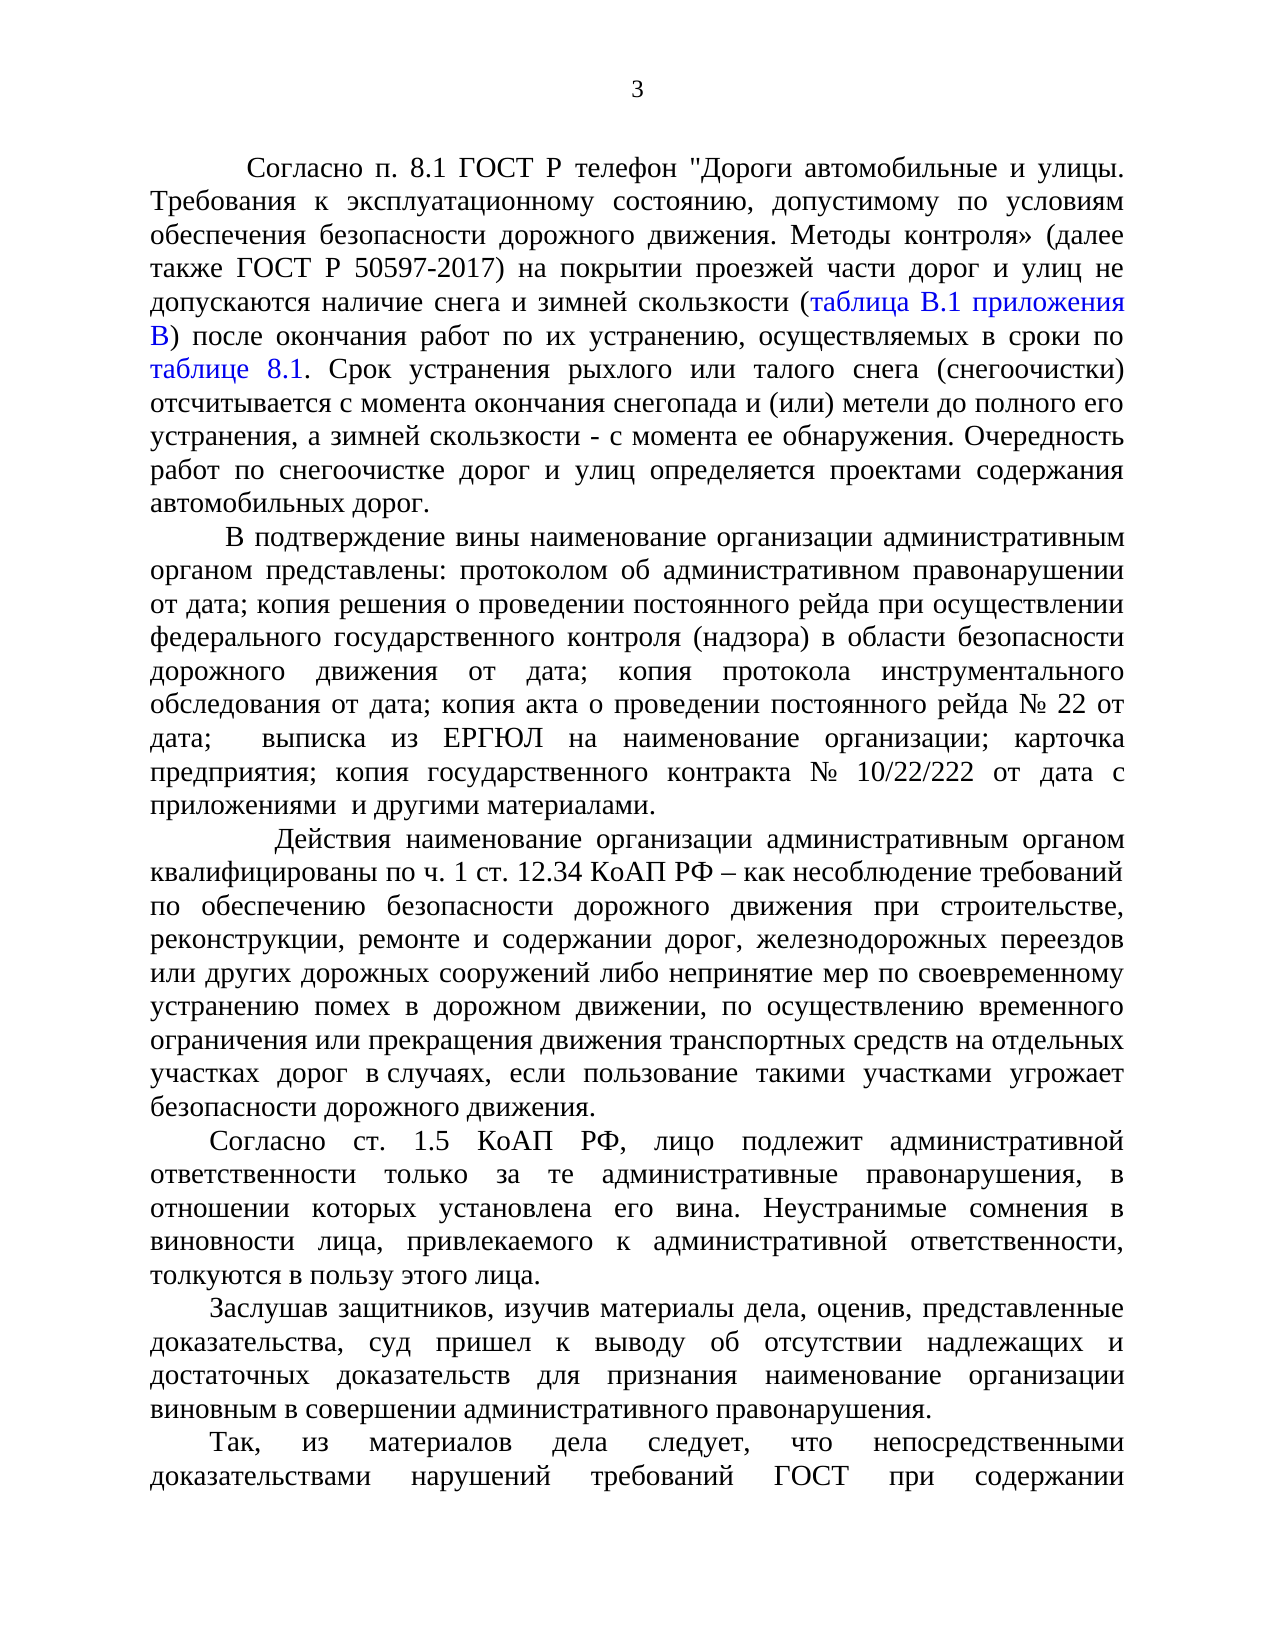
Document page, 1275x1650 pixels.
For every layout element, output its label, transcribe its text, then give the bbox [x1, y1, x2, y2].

text В подтверждение вины наименование организации административным органом представлены: протоколом об административном правонарушении от дата; копия решения о проведении постоянного рейда при осуществлении федерального государственного контроля (надзора) в области безопасности дорожного движения от дата; копия протокола инструментального обследования от дата; копия акта о проведении постоянного рейда № 22 от дата; выписка из ЕРГЮЛ на наименование организации; карточка предприятия; копия государственного контракта № 10/22/222 от дата с приложениями и другими материалами. [150, 519, 1125, 821]
text Согласно ст. 1.5 КоАП РФ, лицо подлежит административной ответственности только за те административные правонарушения, в отношении которых установлена его вина. Неустранимые сомнения в виновности лица, привлекаемого к административной ответственности, толкуются в пользу этого лица. [150, 1123, 1125, 1290]
text Согласно п. 8.1 ГОСТ Р телефон "Дороги автомобильные и улицы. Требования к эксплуатационному состоянию, допустимому по условиям обеспечения безопасности дорожного движения. Методы контроля» (далее также ГОСТ Р 50597-2017) на покрытии проезжей части дорог и улиц не допускаются наличие снега и зимней скользкости (таблица В.1 приложения В) после окончания работ по их устранению, осуществляемых в сроки по таблице 8.1. Срок устранения рыхлого или талого снега (снегоочистки) отсчитывается с момента окончания снегопада и (или) метели до полного его устранения, а зимней скользкости - с момента ее обнаружения. Очередность работ по снегоочистке дорог и улиц определяется проектами содержания автомобильных дорог. [150, 150, 1125, 519]
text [150, 1424, 1125, 1492]
text Действия наименование организации административным органом квалифицированы по ч. 1 ст. 12.34 КоАП РФ – как несоблюдение требований по обеспечению безопасности дорожного движения при строительстве, реконструкции, ремонте и содержании дорог, железнодорожных переездов или других дорожных сооружений либо непринятие мер по своевременному устранению помех в дорожном движении, по осуществлению временного ограничения или прекращения движения транспортных средств на отдельных участках дорог в случаях, если пользование такими участками угрожает безопасности дорожного движения. [150, 821, 1125, 1123]
text Заслушав защитников, изучив материалы дела, оценив, представленные доказательства, суд пришел к выводу об отсутствии надлежащих и достаточных доказательств для признания наименование организации виновным в совершении административного правонарушения. [150, 1290, 1125, 1424]
